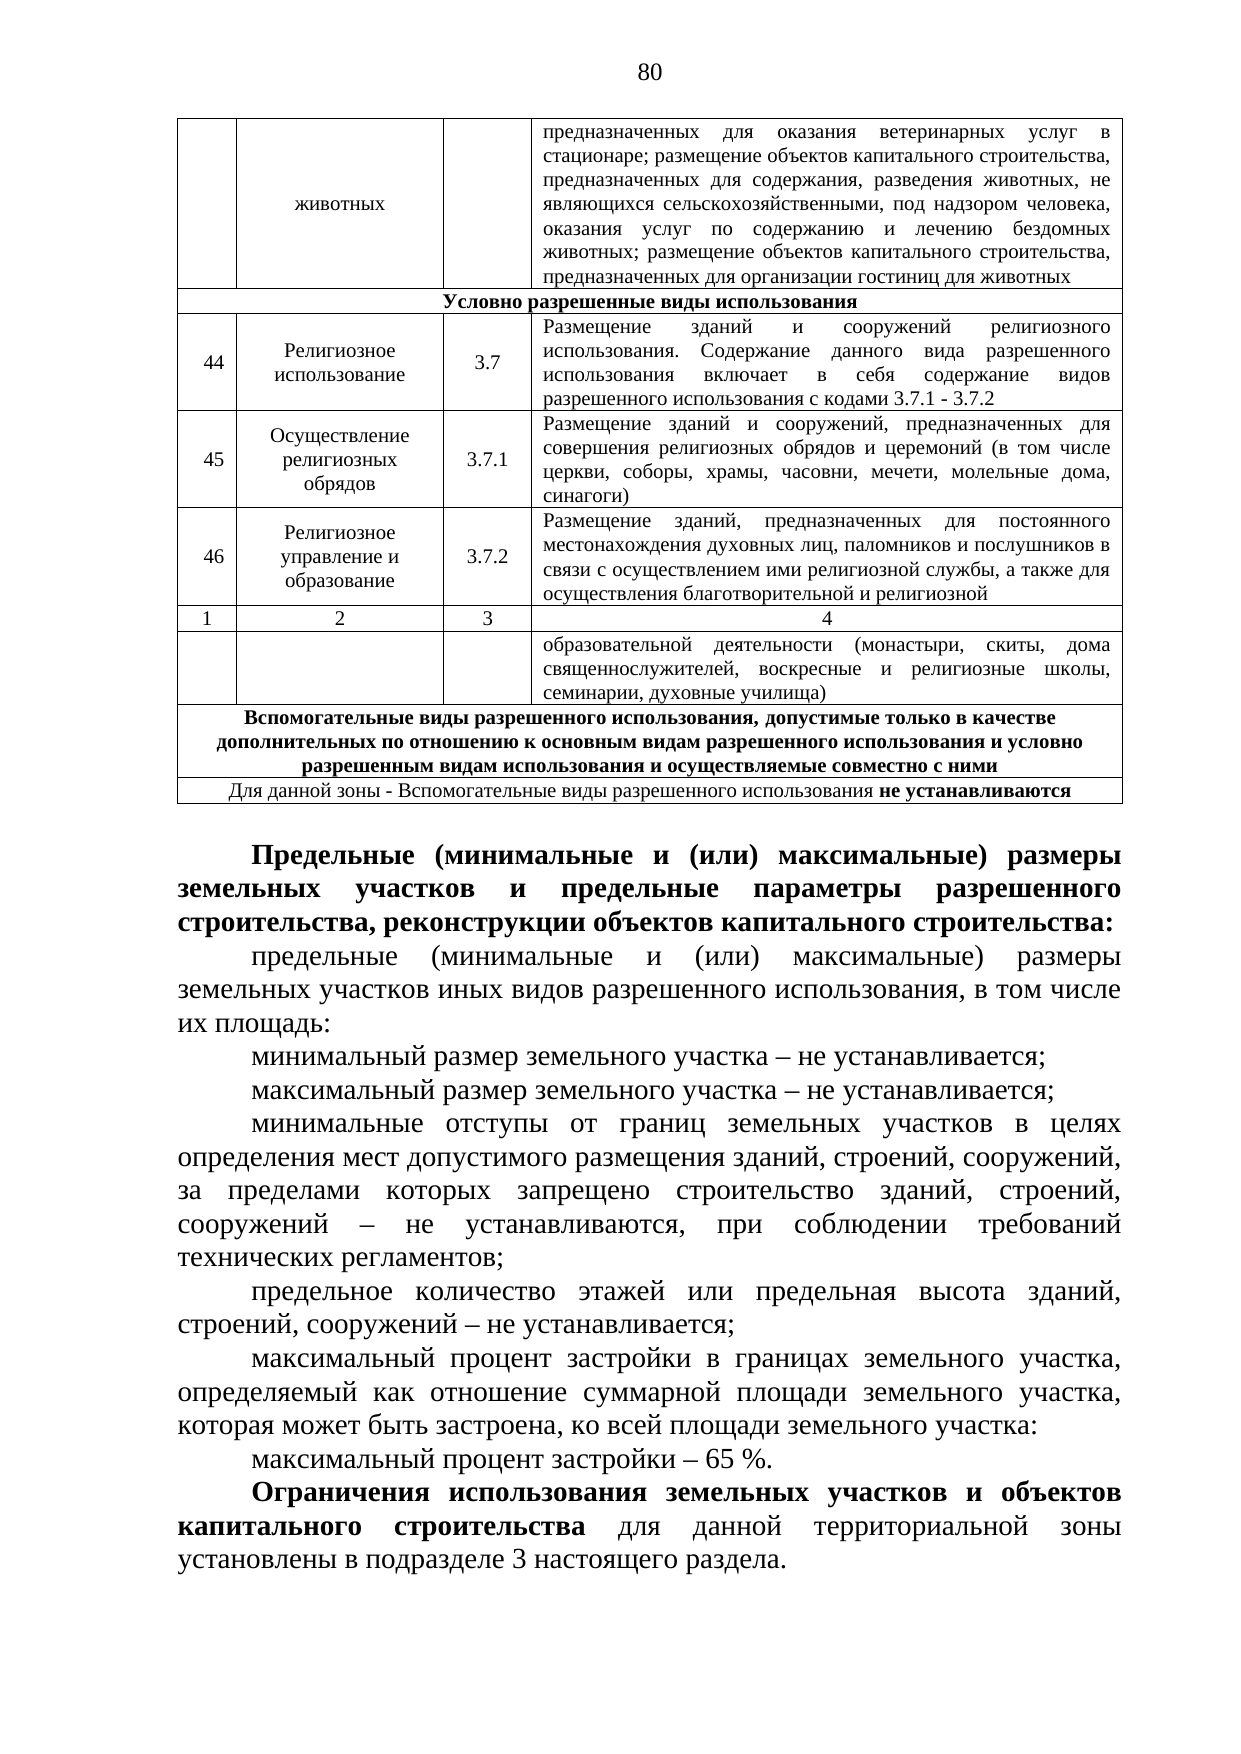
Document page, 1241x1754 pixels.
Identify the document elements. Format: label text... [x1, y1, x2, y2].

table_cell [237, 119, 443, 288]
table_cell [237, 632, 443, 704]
text Ограничения использования земельных участков и объектов капитального строительства для данной территориальной зоны установлены в подразделе 3 настоящего раздела. [177, 1474, 1122, 1575]
text максимальный процент застройки в границах земельного участка, определяемый как отношение суммарной площади земельного участка, которая может быть застроена, ко всей площади земельного участка: [177, 1340, 1122, 1441]
text минимальные отступы от границ земельных участков в целях определения мест допустимого размещения зданий, строений, сооружений, за пределами которых запрещено строительство зданий, строений, сооружений – не устанавливаются, при соблюдении требований технических регламентов; [177, 1105, 1122, 1273]
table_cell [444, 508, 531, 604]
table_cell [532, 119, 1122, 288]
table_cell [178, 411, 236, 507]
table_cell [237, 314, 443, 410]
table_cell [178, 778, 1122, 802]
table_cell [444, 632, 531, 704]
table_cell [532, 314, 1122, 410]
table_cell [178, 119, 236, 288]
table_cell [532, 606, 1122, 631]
text Предельные (минимальные и (или) максимальные) размеры земельных участков и предельные параметры разрешенного строительства, реконструкции объектов капитального строительства: [177, 837, 1122, 938]
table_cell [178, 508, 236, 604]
text максимальный размер земельного участка – не устанавливается; [177, 1072, 1122, 1105]
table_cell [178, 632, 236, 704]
text максимальный процент застройки – 65 %. [177, 1441, 1122, 1474]
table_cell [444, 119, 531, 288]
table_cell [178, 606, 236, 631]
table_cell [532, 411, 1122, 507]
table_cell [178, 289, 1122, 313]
text минимальный размер земельного участка – не устанавливается; [177, 1038, 1122, 1072]
text предельные (минимальные и (или) максимальные) размеры земельных участков иных видов разрешенного использования, в том числе их площадь: [177, 938, 1122, 1038]
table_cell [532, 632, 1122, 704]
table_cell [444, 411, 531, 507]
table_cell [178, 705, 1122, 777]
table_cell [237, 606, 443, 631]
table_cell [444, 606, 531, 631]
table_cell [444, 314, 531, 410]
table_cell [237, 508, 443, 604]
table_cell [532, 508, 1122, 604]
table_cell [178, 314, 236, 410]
text предельное количество этажей или предельная высота зданий, строений, сооружений – не устанавливается; [177, 1273, 1122, 1340]
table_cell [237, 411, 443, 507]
